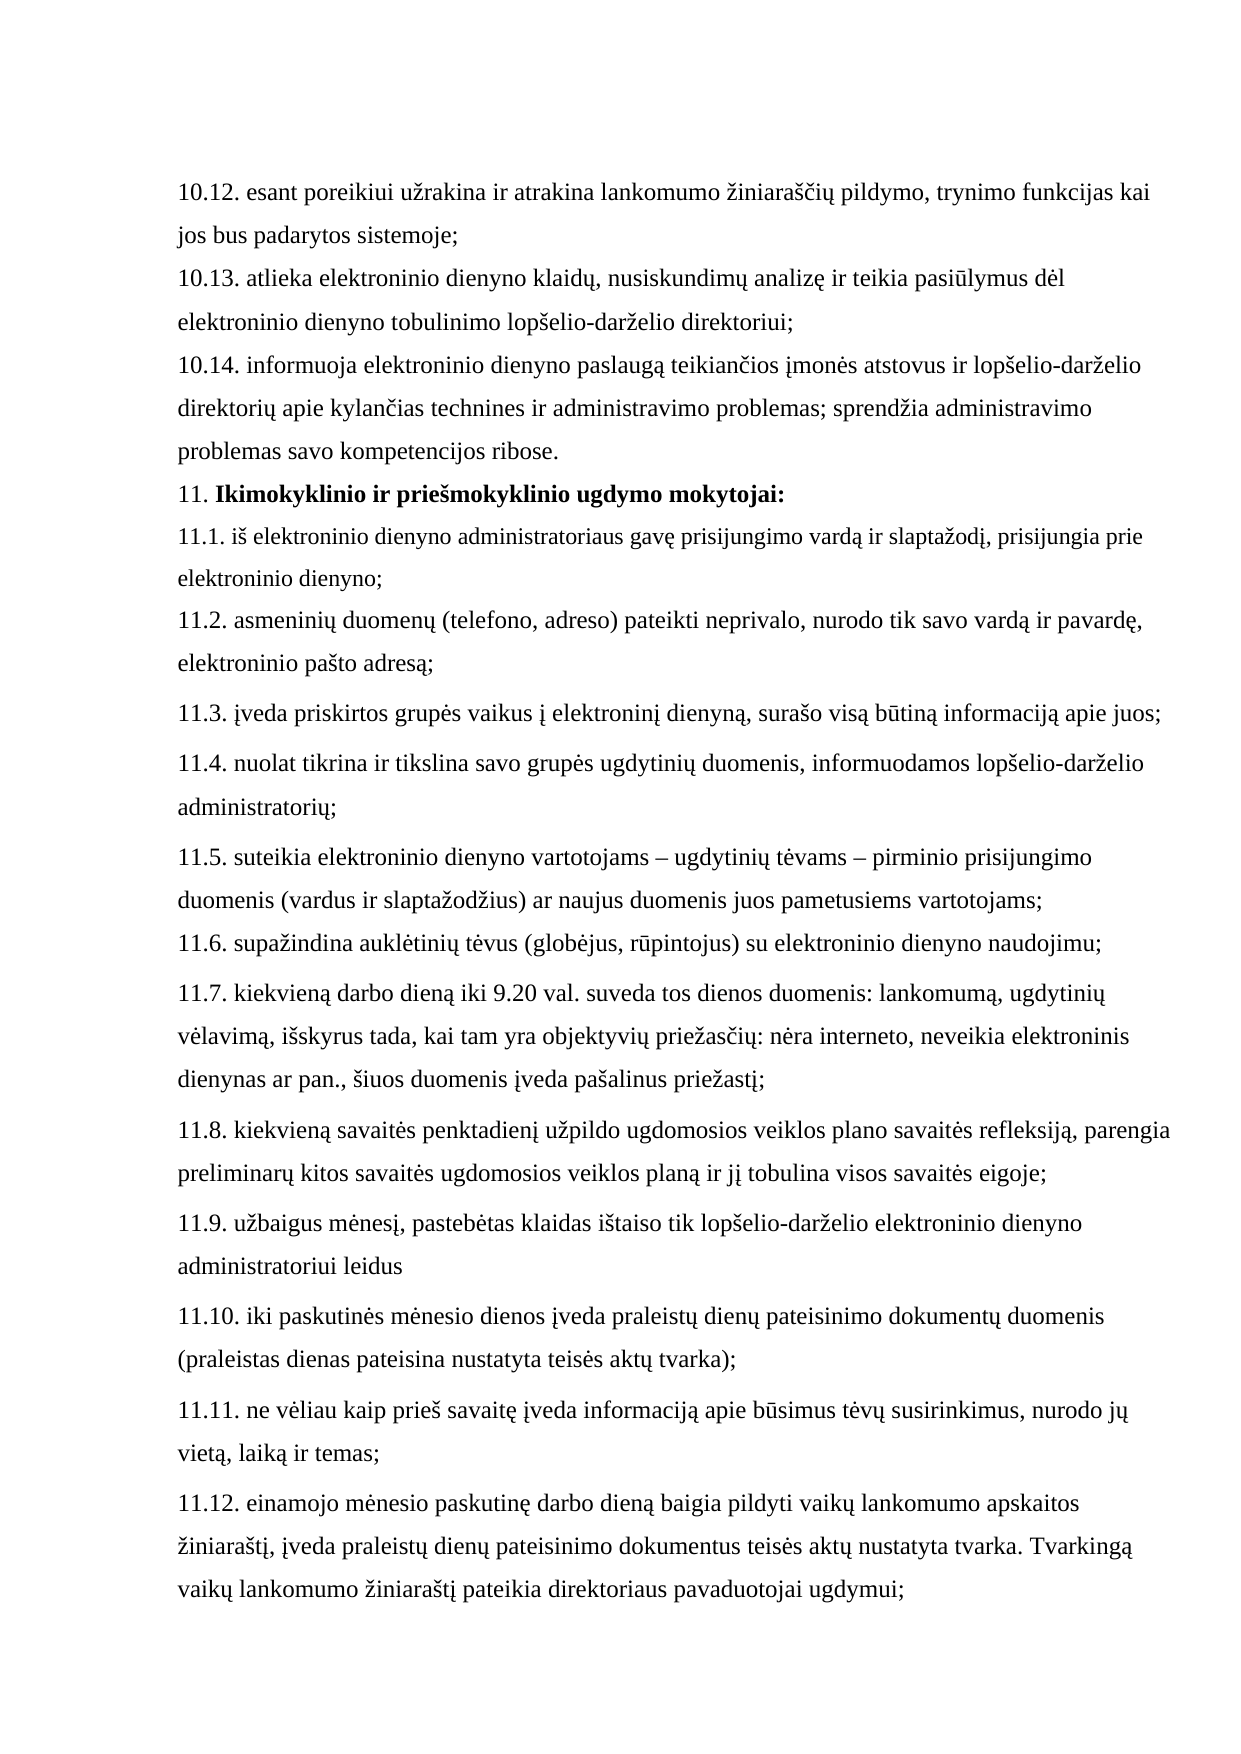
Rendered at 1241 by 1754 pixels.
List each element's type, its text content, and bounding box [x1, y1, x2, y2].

text 11.11. ne vėliau kaip prieš savaitę įveda informaciją apie būsimus tėvų susirinkimus, nurodo jų vietą, laiką ir temas; [177, 1395, 1181, 1467]
text 11. Ikimokyklinio ir priešmokyklinio ugdymo mokytojai: [177, 479, 1181, 508]
text 11.4. nuolat tikrina ir tikslina savo grupės ugdytinių duomenis, informuodamos lopšelio-darželio administratorių; [177, 748, 1181, 820]
text 11.1. iš elektroninio dienyno administratoriaus gavę prisijungimo vardą ir slaptažodį, prisijungia prie elektroninio dienyno; [177, 522, 1181, 591]
text 11.5. suteikia elektroninio dienyno vartotojams – ugdytinių tėvams – pirminio prisijungimo duomenis (vardus ir slaptažodžius) ar naujus duomenis juos pametusiems vartotojams; [177, 842, 1181, 914]
text 11.8. kiekvieną savaitės penktadienį užpildo ugdomosios veiklos plano savaitės refleksiją, parengia preliminarų kitos savaitės ugdomosios veiklos planą ir jį tobulina visos savaitės eigoje; [177, 1115, 1181, 1187]
text 10.12. esant poreikiui užrakina ir atrakina lankomumo žiniaraščių pildymo, trynimo funkcijas kai jos bus padarytos sistemoje; [177, 177, 1181, 249]
text 10.13. atlieka elektroninio dienyno klaidų, nusiskundimų analizę ir teikia pasiūlymus dėl elektroninio dienyno tobulinimo lopšelio-darželio direktoriui; [177, 263, 1181, 335]
text 11.10. iki paskutinės mėnesio dienos įveda praleistų dienų pateisinimo dokumentų duomenis (praleistas dienas pateisina nustatyta teisės aktų tvarka); [177, 1301, 1181, 1373]
text 11.6. supažindina auklėtinių tėvus (globėjus, rūpintojus) su elektroninio dienyno naudojimu; [177, 928, 1181, 957]
text 11.2. asmeninių duomenų (telefono, adreso) pateikti neprivalo, nurodo tik savo vardą ir pavardę, elektroninio pašto adresą; [177, 605, 1181, 677]
text 11.3. įveda priskirtos grupės vaikus į elektroninį dienyną, surašo visą būtiną informaciją apie juos; [177, 698, 1181, 727]
text 10.14. informuoja elektroninio dienyno paslaugą teikiančios įmonės atstovus ir lopšelio-darželio direktorių apie kylančias technines ir administravimo problemas; sprendžia administravimo problemas savo kompetencijos ribose. [177, 350, 1181, 465]
text 11.9. užbaigus mėnesį, pastebėtas klaidas ištaiso tik lopšelio-darželio elektroninio dienyno administratoriui leidus [177, 1208, 1181, 1280]
text 11.12. einamojo mėnesio paskutinę darbo dieną baigia pildyti vaikų lankomumo apskaitos žiniaraštį, įveda praleistų dienų pateisinimo dokumentus teisės aktų nustatyta tvarka. Tvarkingą vaikų lankomumo žiniaraštį pateikia direktoriaus pavaduotojai ugdymui; [177, 1488, 1181, 1603]
text 11.7. kiekvieną darbo dieną iki 9.20 val. suveda tos dienos duomenis: lankomumą, ugdytinių vėlavimą, išskyrus tada, kai tam yra objektyvių priežasčių: nėra interneto, neveikia elektroninis dienynas ar pan., šiuos duomenis įveda pašalinus priežastį; [177, 978, 1181, 1093]
